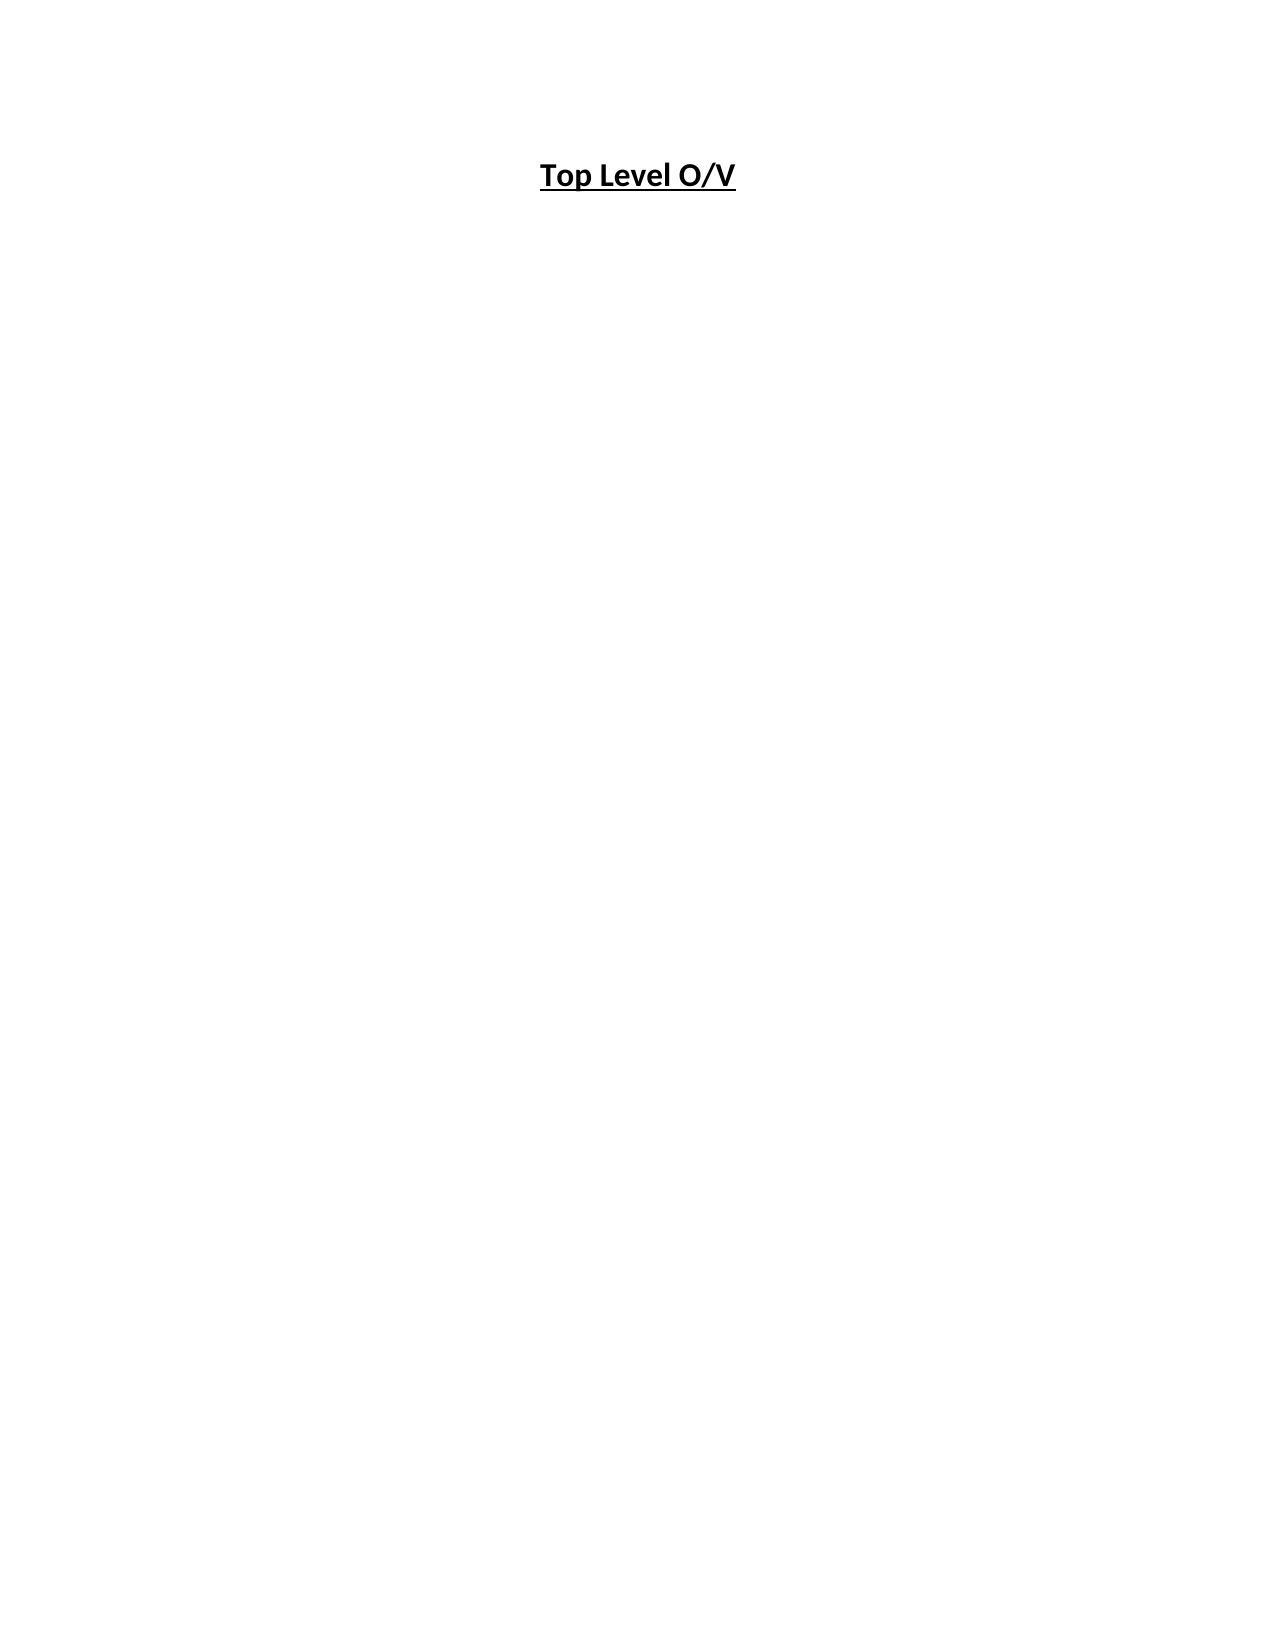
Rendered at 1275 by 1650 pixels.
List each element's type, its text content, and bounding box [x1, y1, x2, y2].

subtitle Top Level O/V [187, 154, 1087, 195]
